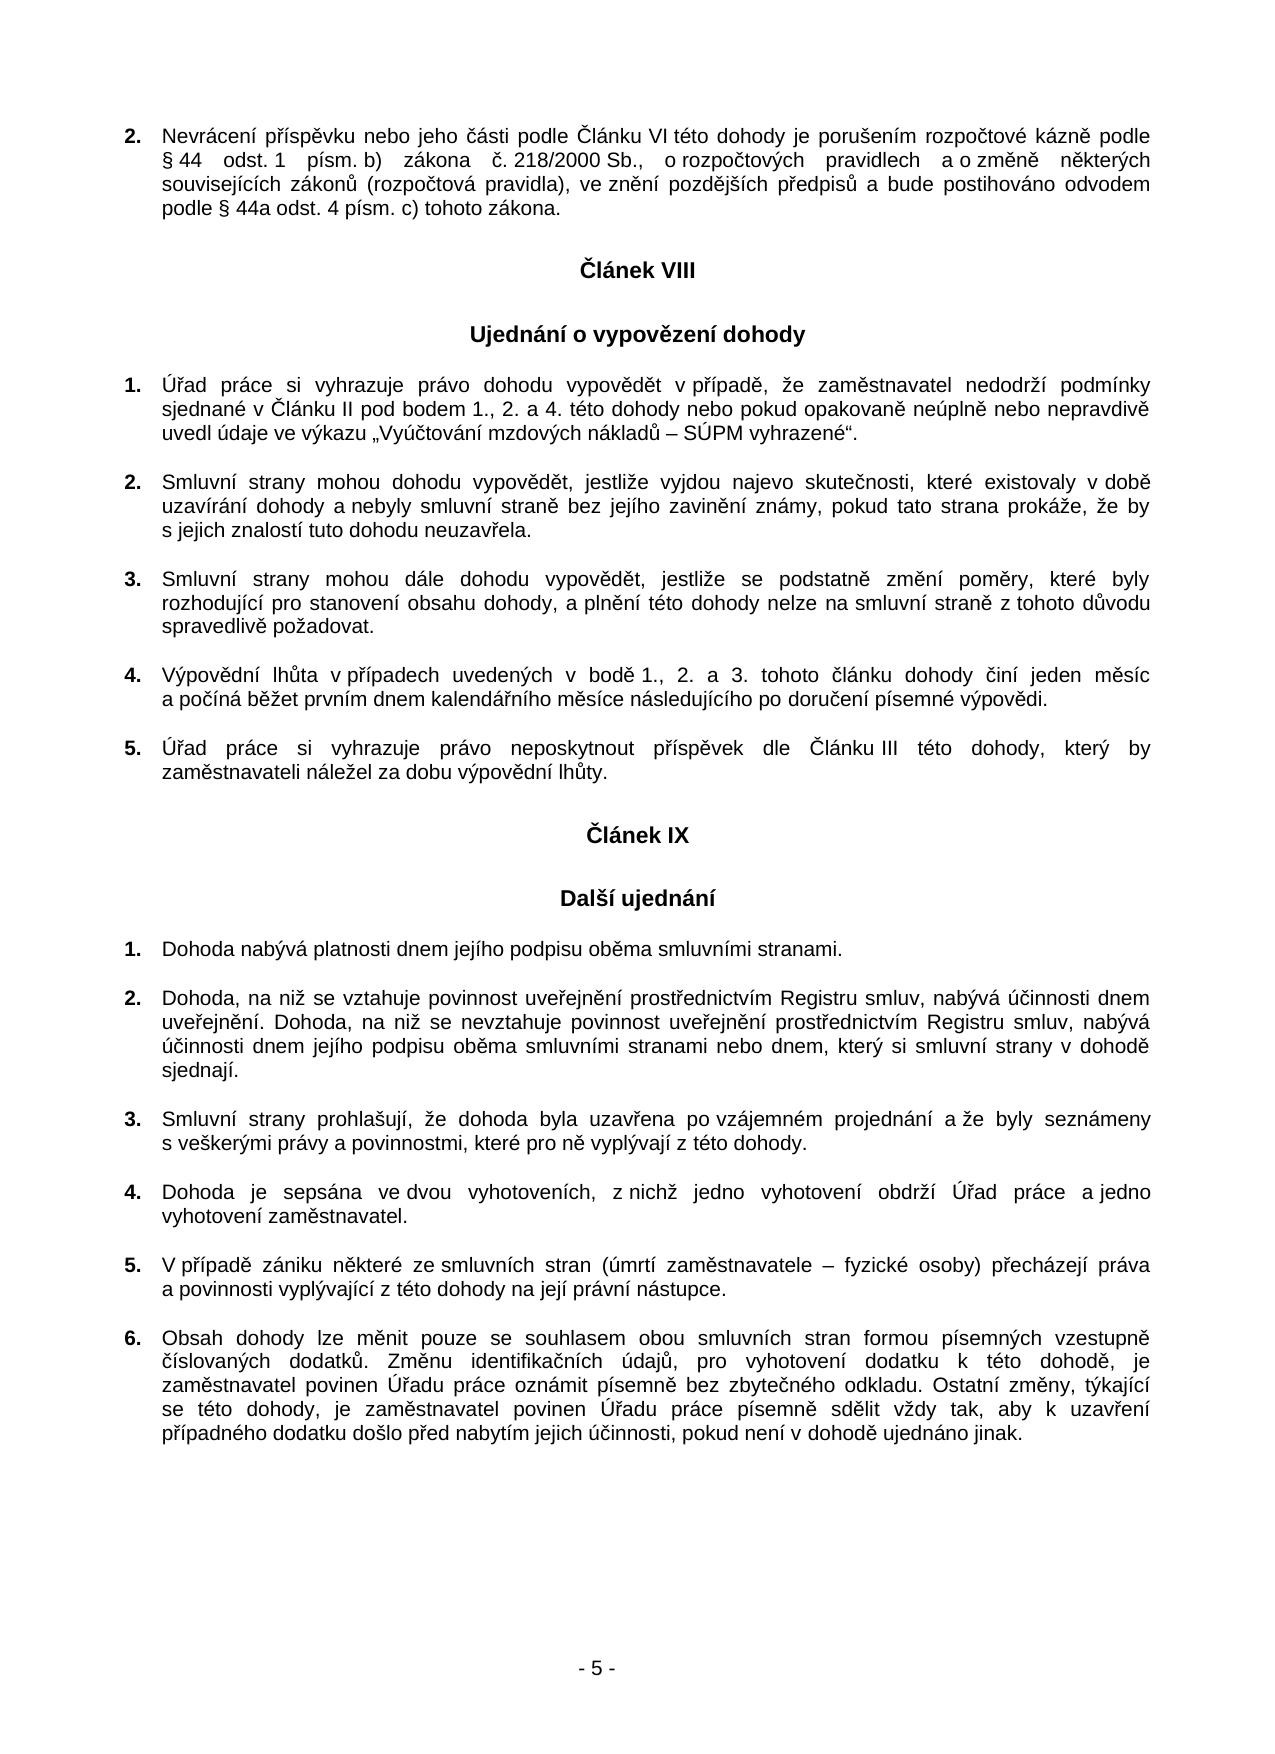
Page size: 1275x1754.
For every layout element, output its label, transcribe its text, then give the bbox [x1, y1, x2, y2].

list Smluvní strany mohou dohodu vypovědět, jestliže vyjdou najevo skutečnosti, které existovaly v době uzavírání dohody a nebyly smluvní straně bez jejího zavinění známy, pokud tato strana prokáže, že by s jejich znalostí tuto dohodu neuzavřela. [124, 469, 1151, 541]
list Dohoda nabývá platnosti dnem jejího podpisu oběma smluvními stranami. [124, 937, 1151, 961]
list Smluvní strany mohou dále dohodu vypovědět, jestliže se podstatně změní poměry, které byly rozhodující pro stanovení obsahu dohody, a plnění této dohody nelze na smluvní straně z tohoto důvodu spravedlivě požadovat. [124, 566, 1151, 638]
list Dohoda je sepsána ve dvou vyhotoveních, z nichž jedno vyhotovení obdrží Úřad práce a jedno vyhotovení zaměstnavatel. [124, 1179, 1151, 1227]
list Nevrácení příspěvku nebo jeho části podle Článku VI této dohody je porušením rozpočtové kázně podle § 44 odst. 1 písm. b) zákona č. 218/2000 Sb., o rozpočtových pravidlech a o změně některých souvisejících zákonů (rozpočtová pravidla), ve znění pozdějších předpisů a bude postihováno odvodem podle § 44a odst. 4 písm. c) tohoto zákona. [124, 124, 1151, 220]
text Článek IX [124, 822, 1151, 848]
list V případě zániku některé ze smluvních stran (úmrtí zaměstnavatele – fyzické osoby) přecházejí práva a povinnosti vyplývající z této dohody na její právní nástupce. [124, 1252, 1151, 1300]
list Úřad práce si vyhrazuje právo dohodu vypovědět v případě, že zaměstnavatel nedodrží podmínky sjednané v Článku II pod bodem 1., 2. a 4. této dohody nebo pokud opakovaně neúplně nebo nepravdivě uvedl údaje ve výkazu „Vyúčtování mzdových nákladů – SÚPM vyhrazené“. [124, 373, 1151, 444]
text Ujednání o vypovězení dohody [124, 321, 1151, 348]
list Dohoda, na niž se vztahuje povinnost uveřejnění prostřednictvím Registru smluv, nabývá účinnosti dnem uveřejnění. Dohoda, na niž se nevztahuje povinnost uveřejnění prostřednictvím Registru smluv, nabývá účinnosti dnem jejího podpisu oběma smluvními stranami nebo dnem, který si smluvní strany v dohodě sjednají. [124, 986, 1151, 1082]
list Úřad práce si vyhrazuje právo neposkytnout příspěvek dle Článku III této dohody, který by zaměstnavateli náležel za dobu výpovědní lhůty. [124, 736, 1151, 784]
text Článek VIII [124, 257, 1151, 284]
list Smluvní strany prohlašují, že dohoda byla uzavřena po vzájemném projednání a že byly seznámeny s veškerými právy a povinnostmi, které pro ně vyplývají z této dohody. [124, 1107, 1151, 1154]
text Další ujednání [124, 885, 1151, 912]
list Obsah dohody lze měnit pouze se souhlasem obou smluvních stran formou písemných vzestupně číslovaných dodatků. Změnu identifikačních údajů, pro vyhotovení dodatku k této dohodě, je zaměstnavatel povinen Úřadu práce oznámit písemně bez zbytečného odkladu. Ostatní změny, týkající se této dohody, je zaměstnavatel povinen Úřadu práce písemně sdělit vždy tak, aby k uzavření případného dodatku došlo před nabytím jejich účinnosti, pokud není v dohodě ujednáno jinak. [124, 1325, 1151, 1445]
list Výpovědní lhůta v případech uvedených v bodě 1., 2. a 3. tohoto článku dohody činí jeden měsíc a počíná běžet prvním dnem kalendářního měsíce následujícího po doručení písemné výpovědi. [124, 663, 1151, 711]
